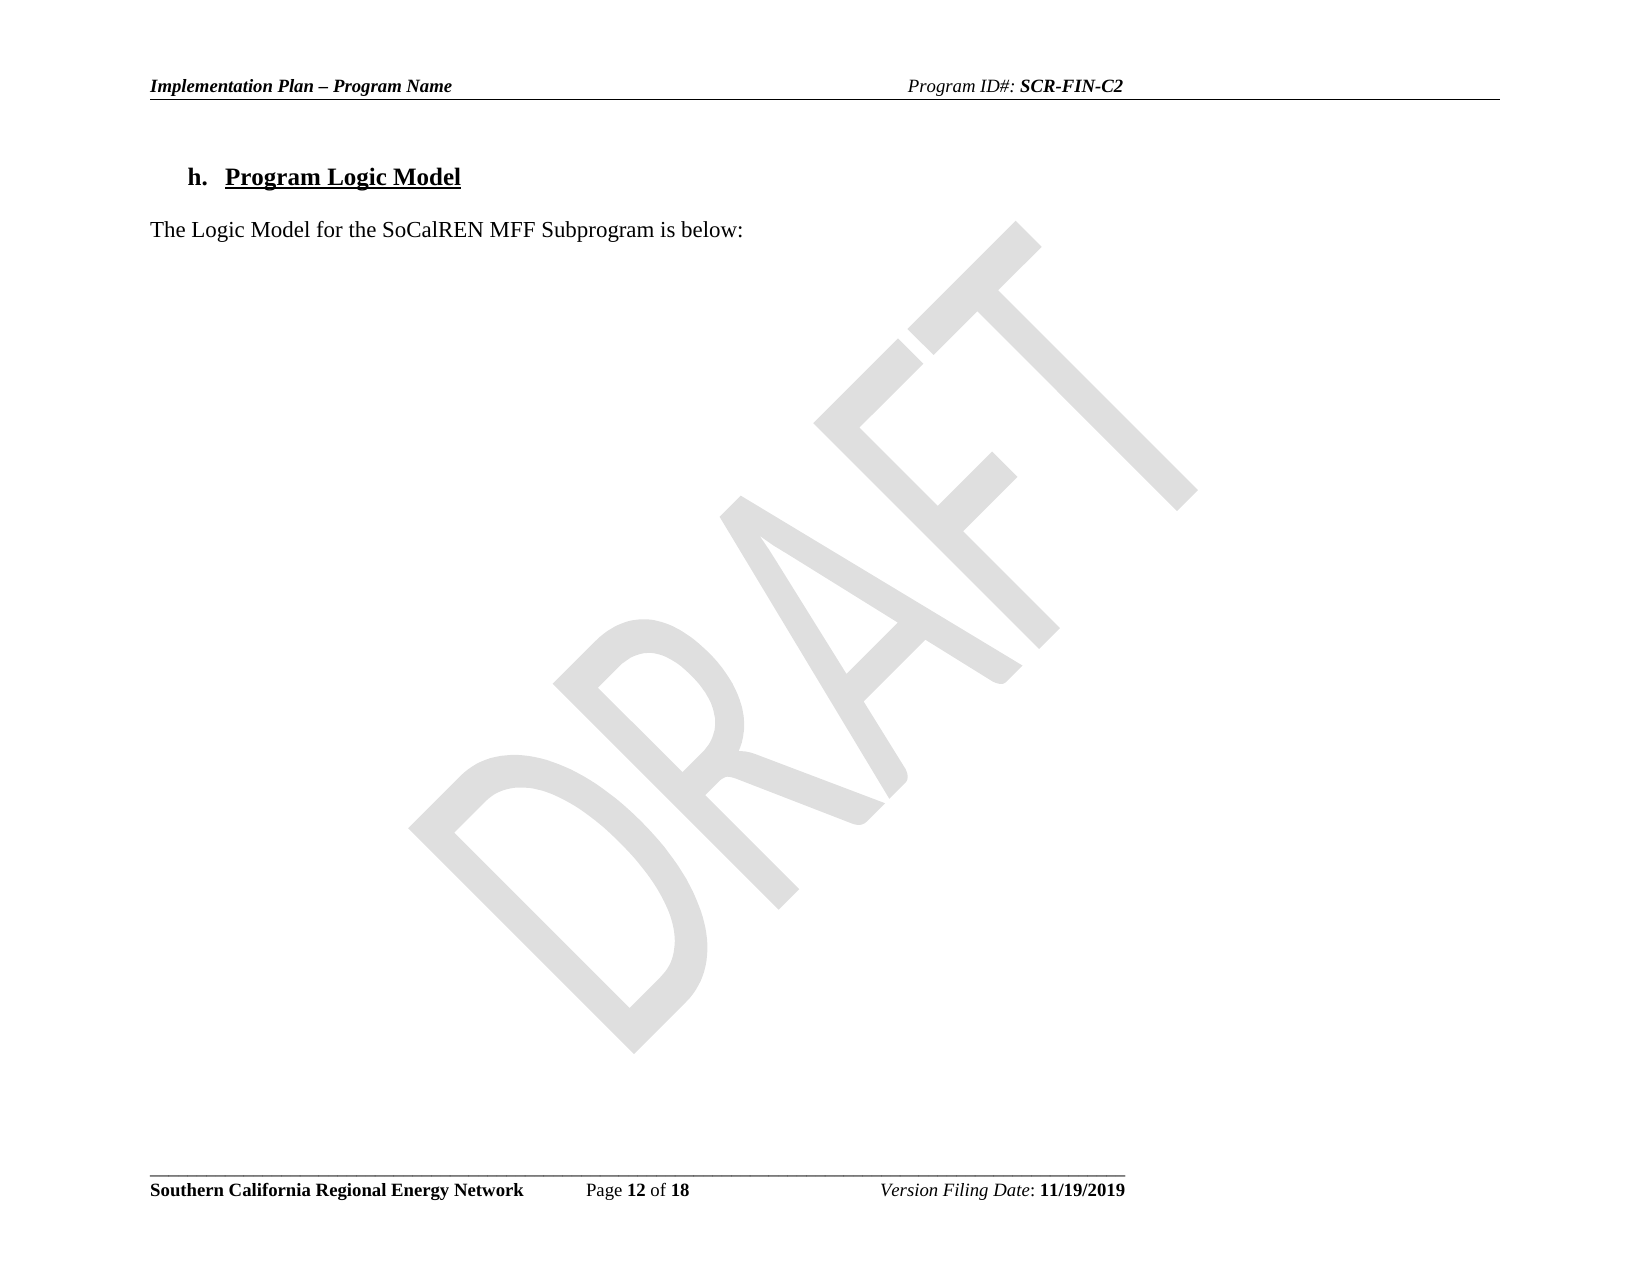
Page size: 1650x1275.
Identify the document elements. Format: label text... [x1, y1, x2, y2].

subtitle Program Logic Model [187, 162, 1500, 191]
text The Logic Model for the SoCalREN MFF Subprogram is below: [150, 216, 1500, 243]
